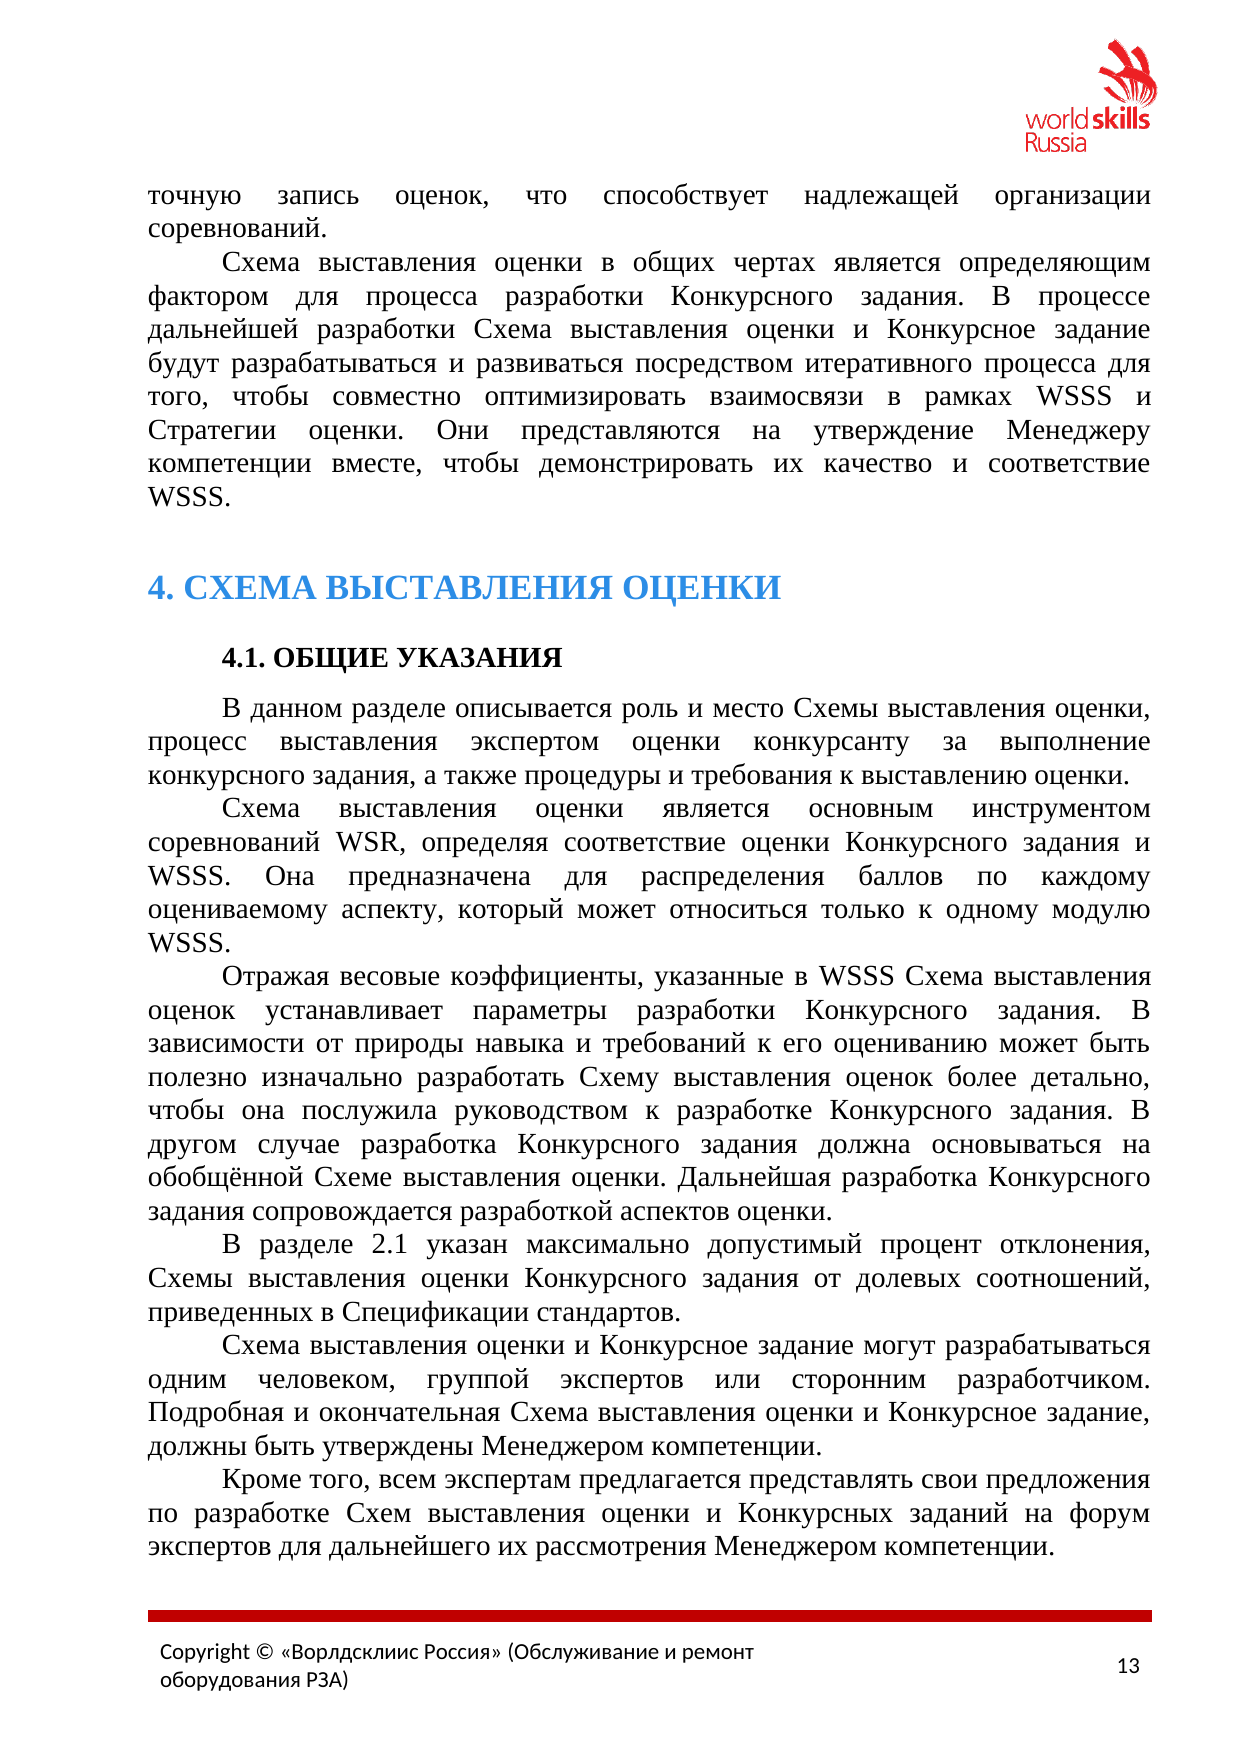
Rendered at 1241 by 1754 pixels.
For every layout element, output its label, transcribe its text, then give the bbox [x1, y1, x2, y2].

text В разделе 2.1 указан максимально допустимый процент отклонения, Схемы выставления оценки Конкурсного задания от долевых соотношений, приведенных в Спецификации стандартов. [148, 1227, 1152, 1327]
text Отражая весовые коэффициенты, указанные в WSSS Схема выставления оценок устанавливает параметры разработки Конкурсного задания. В зависимости от природы навыка и требований к его оцениванию может быть полезно изначально разработать Схему выставления оценок более детально, чтобы она послужила руководством к разработке Конкурсного задания. В другом случае разработка Конкурсного задания должна основываться на обобщённой Схеме выставления оценки. Дальнейшая разработка Конкурсного задания сопровождается разработкой аспектов оценки. [148, 958, 1152, 1227]
text 4.1. ОБЩИЕ УКАЗАНИЯ [148, 640, 1152, 673]
picture [1025, 38, 1182, 152]
text 4. СХЕМА ВЫСТАВЛЕНИЯ ОЦЕНки [148, 566, 1152, 607]
text Схема выставления оценки является основным инструментом соревнований WSR, определяя соответствие оценки Конкурсного задания и WSSS. Она предназначена для распределения баллов по каждому оцениваемому аспекту, который может относиться только к одному модулю WSSS. [148, 791, 1152, 958]
text Схема выставления оценки и Конкурсное задание могут разрабатываться одним человеком, группой экспертов или сторонним разработчиком. Подробная и окончательная Схема выставления оценки и Конкурсное задание, должны быть утверждены Менеджером компетенции. [148, 1327, 1152, 1461]
text Кроме того, всем экспертам предлагается представлять свои предложения по разработке Схем выставления оценки и Конкурсных заданий на форум экспертов для дальнейшего их рассмотрения Менеджером компетенции. [148, 1461, 1152, 1562]
text Схема выставления оценки в общих чертах является определяющим фактором для процесса разработки Конкурсного задания. В процессе дальнейшей разработки Схема выставления оценки и Конкурсное задание будут разрабатываться и развиваться посредством итеративного процесса для того, чтобы совместно оптимизировать взаимосвязи в рамках WSSS и Стратегии оценки. Они представляются на утверждение Менеджеру компетенции вместе, чтобы демонстрировать их качество и соответствие WSSS. [148, 244, 1152, 512]
text В данном разделе описывается роль и место Схемы выставления оценки, процесс выставления экспертом оценки конкурсанту за выполнение конкурсного задания, а также процедуры и требования к выставлению оценки. [148, 690, 1152, 791]
